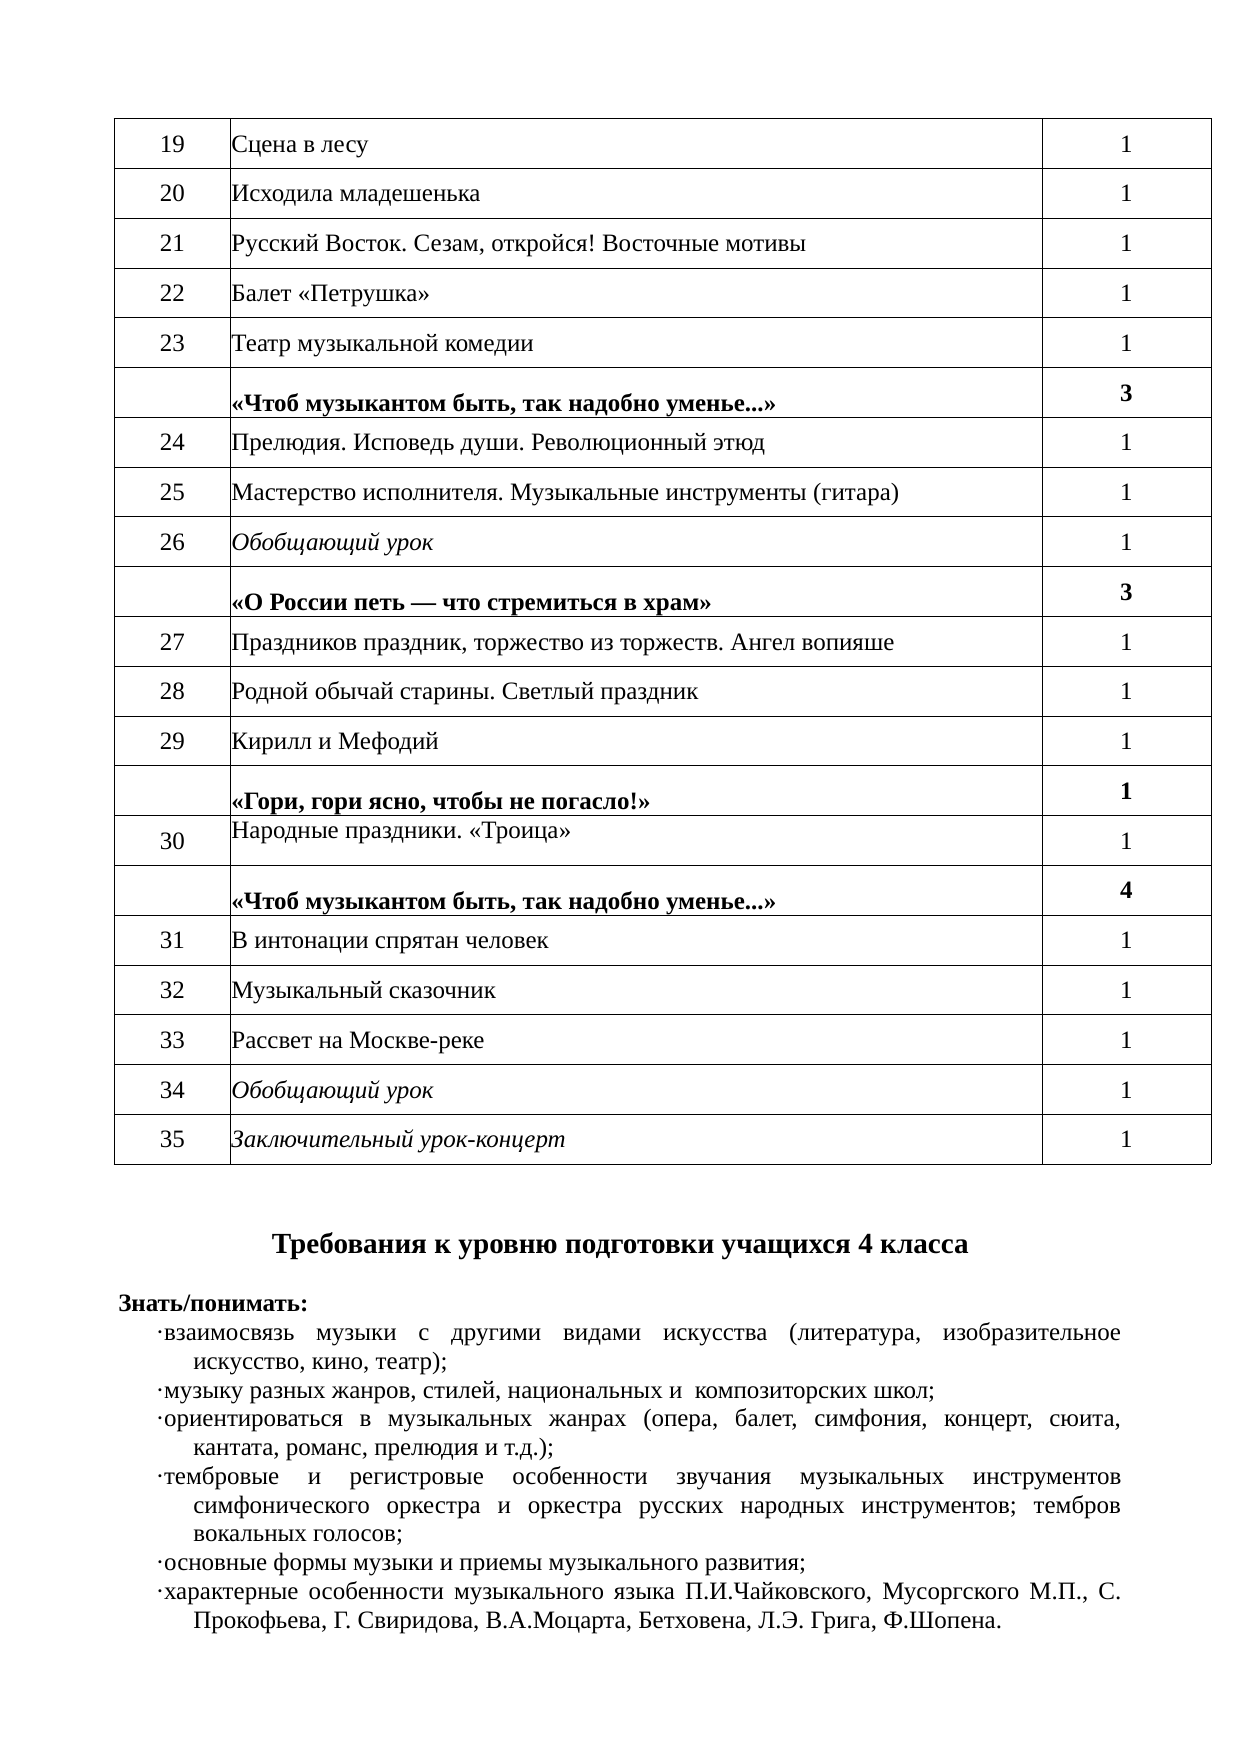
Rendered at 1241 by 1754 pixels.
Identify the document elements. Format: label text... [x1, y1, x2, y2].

table_cell [115, 567, 230, 616]
table_cell 27 [115, 617, 230, 666]
table_cell «О России петь — что стремиться в храм» [231, 567, 1042, 616]
table_cell Кирилл и Мефодий [231, 717, 1042, 765]
table_cell 3 [1043, 567, 1211, 616]
table_cell 3 [1043, 368, 1211, 417]
table_cell 1 [1043, 916, 1211, 964]
table_cell Музыкальный сказочник [231, 966, 1042, 1014]
table_cell 1 [1043, 119, 1211, 168]
table_cell 34 [115, 1065, 230, 1114]
table_cell 24 [115, 418, 230, 467]
table_cell 1 [1043, 468, 1211, 516]
table_cell 35 [115, 1115, 230, 1164]
list взаимосвязь музыки с другими видами искусства (литература, изобразительное искусство, кино, театр); [156, 1317, 1122, 1375]
table_cell 1 [1043, 617, 1211, 666]
table_cell 1 [1043, 219, 1211, 267]
table_cell В интонации спрятан человек [231, 916, 1042, 964]
table_cell Прелюдия. Исповедь души. Революционный этюд [231, 418, 1042, 467]
list характерные особенности музыкального языка П.И.Чайковского, Мусоргского М.П., С. Прокофьева, Г. Свиридова, В.А.Моцарта, Бетховена, Л.Э. Грига, Ф.Шопена. [156, 1576, 1122, 1633]
table_cell 32 [115, 966, 230, 1014]
table_cell Русский Восток. Сезам, откройся! Восточные мотивы [231, 219, 1042, 267]
table_cell 23 [115, 318, 230, 367]
table_cell Праздников праздник, торжество из торжеств. Ангел вопияше [231, 617, 1042, 666]
table_cell 4 [1043, 866, 1211, 915]
table_cell 33 [115, 1015, 230, 1064]
table_cell 1 [1043, 667, 1211, 716]
table_cell 1 [1043, 269, 1211, 317]
table_cell 1 [1043, 418, 1211, 467]
table_cell 30 [115, 816, 230, 865]
list тембровые и регистровые особенности звучания музыкальных инструментов симфонического оркестра и оркестра русских народных инструментов; тембров вокальных голосов; [156, 1461, 1122, 1547]
table_cell 1 [1043, 1015, 1211, 1064]
table_cell 25 [115, 468, 230, 516]
table_cell [115, 866, 230, 915]
list основные формы музыки и приемы музыкального развития; [156, 1547, 1122, 1576]
table_cell «Чтоб музыкантом быть, так надобно уменье...» [231, 368, 1042, 417]
table_cell 31 [115, 916, 230, 964]
table_cell 1 [1043, 966, 1211, 1014]
table_cell Исходила младешенька [231, 169, 1042, 218]
table_cell Заключительный урок-концерт [231, 1115, 1042, 1164]
table_cell [115, 368, 230, 417]
table_cell Обобщающий урок [231, 1065, 1042, 1114]
table_cell «Чтоб музыкантом быть, так надобно уменье...» [231, 866, 1042, 915]
table_cell 19 [115, 119, 230, 168]
table_cell Мастерство исполнителя. Музыкальные инструменты (гитара) [231, 468, 1042, 516]
table_cell 22 [115, 269, 230, 317]
table_cell 28 [115, 667, 230, 716]
table_cell «Гори, гори ясно, чтобы не погасло!» [231, 766, 1042, 815]
table_cell [115, 766, 230, 815]
table_cell Рассвет на Москве-реке [231, 1015, 1042, 1064]
table_cell 21 [115, 219, 230, 267]
table_cell 26 [115, 517, 230, 566]
table_cell 1 [1043, 1065, 1211, 1114]
table_cell 20 [115, 169, 230, 218]
table_cell 1 [1043, 717, 1211, 765]
text Знать/понимать: [118, 1288, 1122, 1317]
table_cell 29 [115, 717, 230, 765]
list ориентироваться в музыкальных жанрах (опера, балет, симфония, концерт, сюита, кантата, романс, прелюдия и т.д.); [156, 1403, 1122, 1461]
table_cell 1 [1043, 169, 1211, 218]
table_cell 1 [1043, 517, 1211, 566]
table_cell Балет «Петрушка» [231, 269, 1042, 317]
table_cell Обобщающий урок [231, 517, 1042, 566]
table_cell 1 [1043, 318, 1211, 367]
table_cell 1 [1043, 816, 1211, 865]
table_cell Народные праздники. «Троица» [231, 816, 1042, 865]
text Требования к уровню подготовки учащихся 4 класса [118, 1226, 1122, 1260]
table_cell Сцена в лесу [231, 119, 1042, 168]
table_cell 1 [1043, 1115, 1211, 1164]
table_cell 1 [1043, 766, 1211, 815]
table_cell Родной обычай старины. Светлый праздник [231, 667, 1042, 716]
list музыку разных жанров, стилей, национальных и композиторских школ; [156, 1375, 1122, 1403]
table_cell Театр музыкальной комедии [231, 318, 1042, 367]
